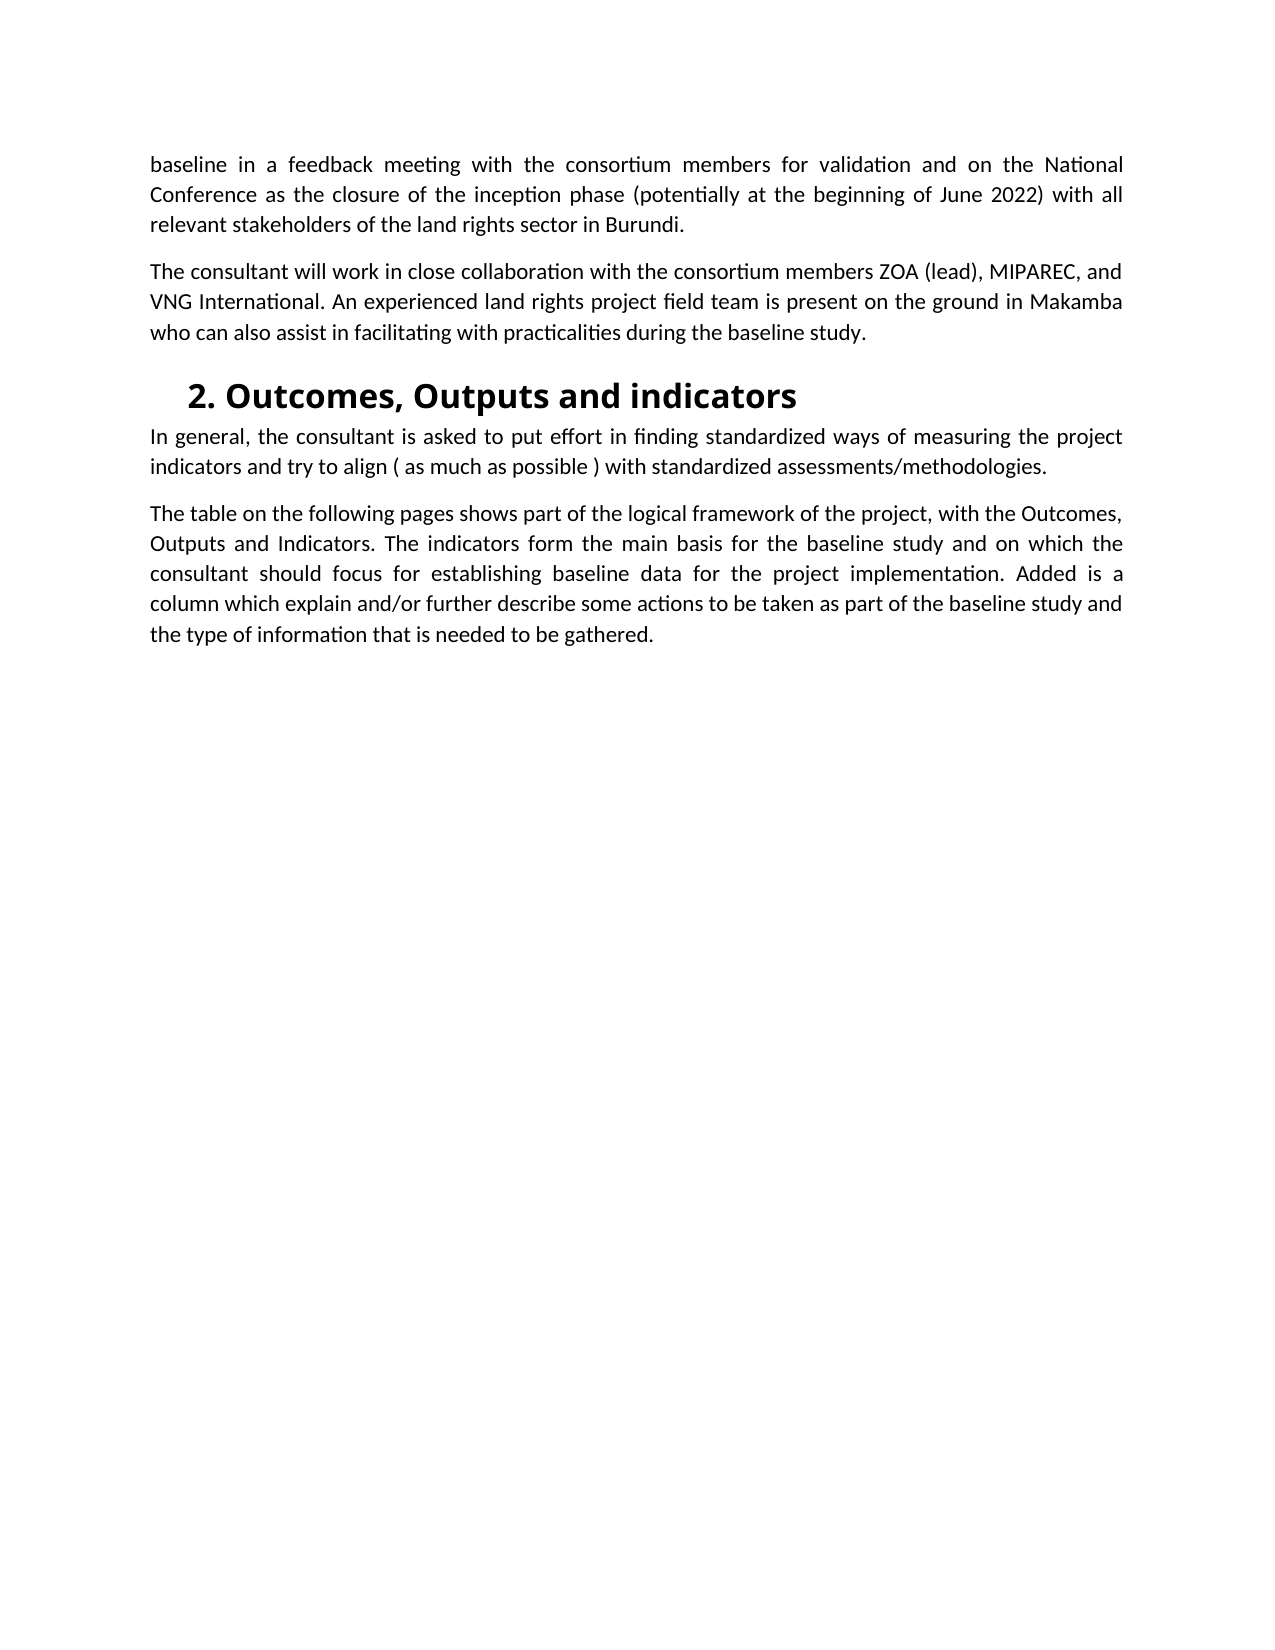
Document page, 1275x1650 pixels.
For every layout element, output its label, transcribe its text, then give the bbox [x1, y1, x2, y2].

subtitle Outcomes, Outputs and indicators [187, 373, 1125, 418]
text The consultant will work in close collaboration with the consortium members ZOA (lead), MIPAREC, and VNG International. An experienced land rights project field team is present on the ground in Makamba who can also assist in facilitating with practicalities during the baseline study. [150, 257, 1125, 346]
text The table on the following pages shows part of the logical framework of the project, with the Outcomes, Outputs and Indicators. The indicators form the main basis for the baseline study and on which the consultant should focus for establishing baseline data for the project implementation. Added is a column which explain and/or further describe some actions to be taken as part of the baseline study and the type of information that is needed to be gathered. [150, 499, 1125, 648]
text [150, 150, 1125, 238]
text In general, the consultant is asked to put effort in finding standardized ways of measuring the project indicators and try to align ( as much as possible ) with standardized assessments/methodologies. [150, 422, 1125, 480]
